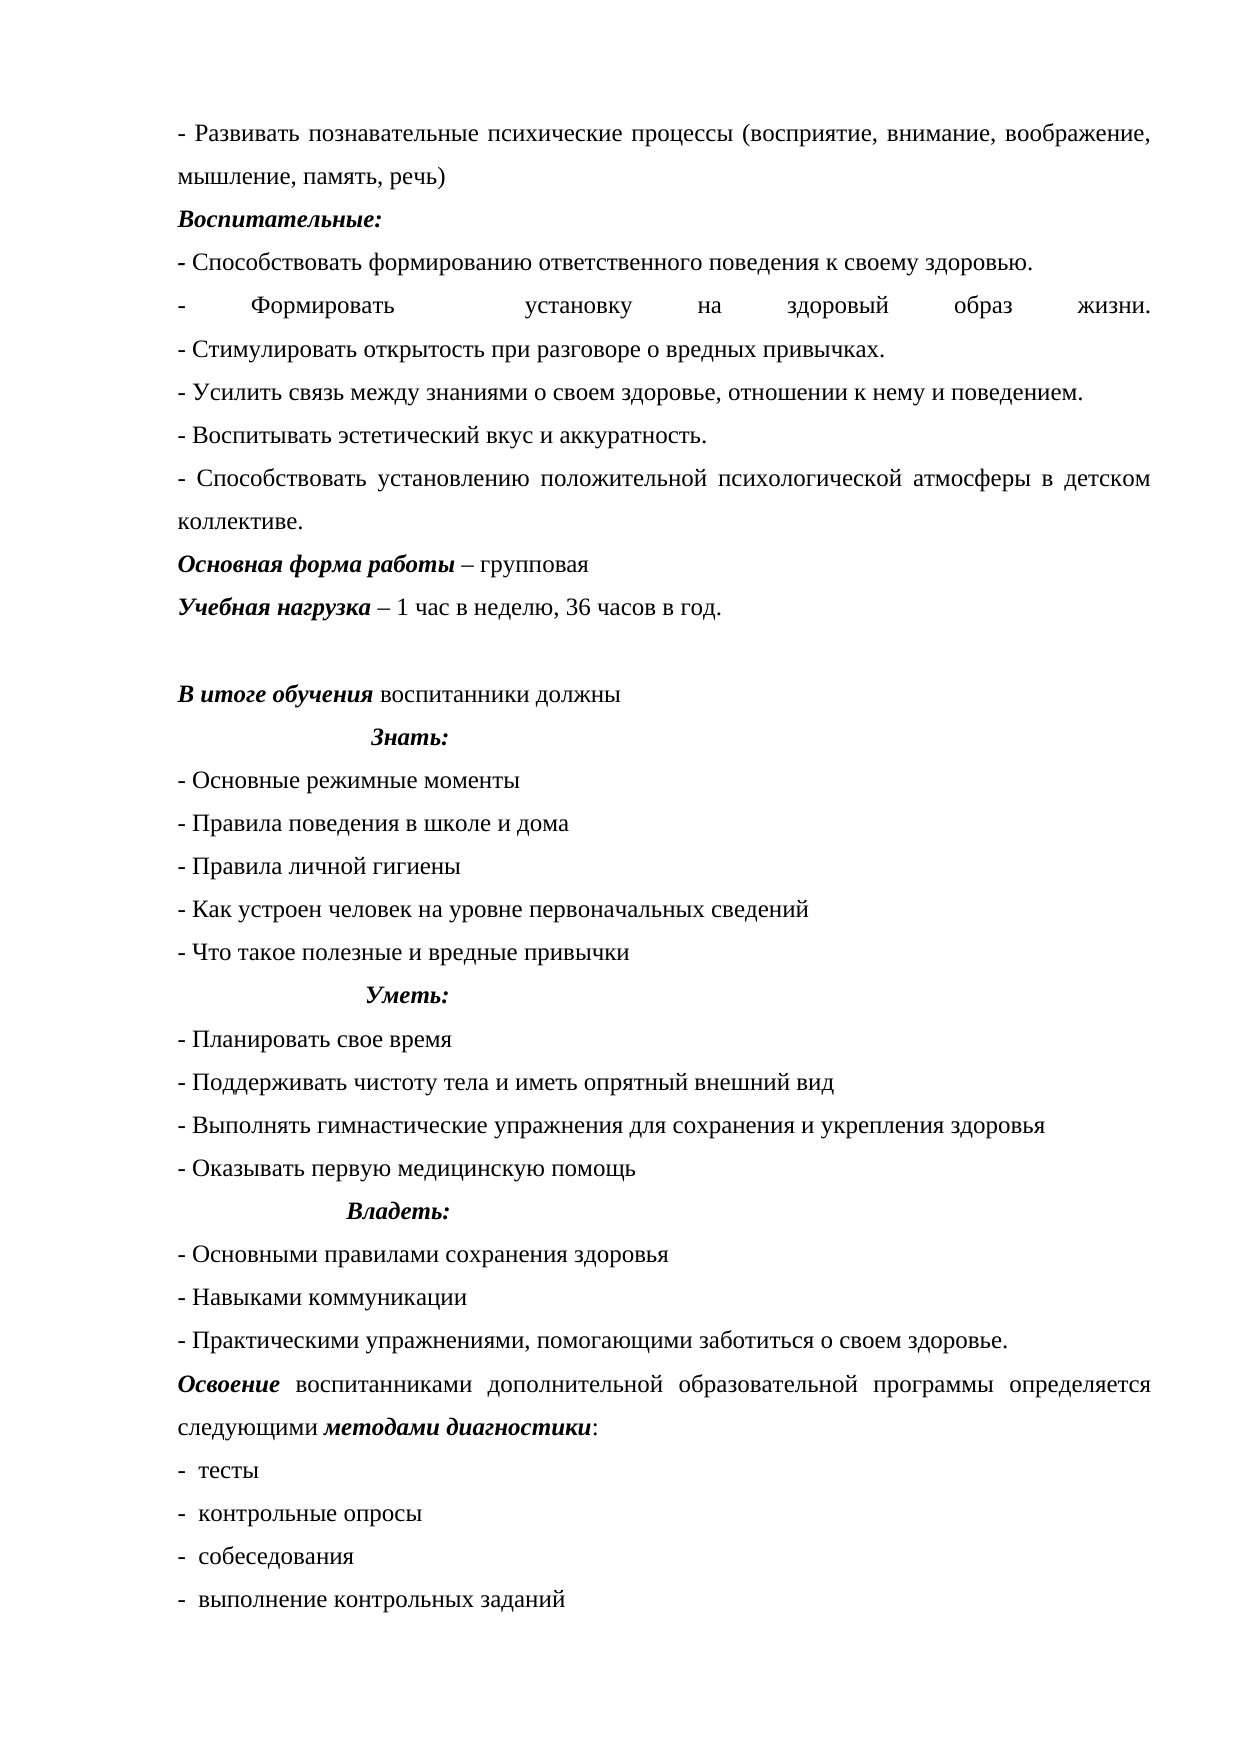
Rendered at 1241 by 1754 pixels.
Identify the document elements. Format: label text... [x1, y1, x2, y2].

text Освоение воспитанниками дополнительной образовательной программы определяется следующими методами диагностики: [177, 1369, 1152, 1441]
text Учебная нагрузка – 1 час в неделю, 36 часов в год. [177, 592, 1152, 621]
text - Поддерживать чистоту тела и иметь опрятный внешний вид [177, 1067, 1152, 1096]
text - Усилить связь между знаниями о своем здоровье, отношении к нему и поведением. [177, 377, 1152, 406]
text - Воспитывать эстетический вкус и аккуратность. [177, 420, 1152, 449]
text - тесты [177, 1455, 1152, 1484]
text Владеть: [177, 1196, 1152, 1225]
text - Основные режимные моменты [177, 765, 1152, 794]
text - Формировать установку на здоровый образ жизни. - Стимулировать открытость при разговоре о вредных привычках. [177, 291, 1152, 362]
text - Способствовать формированию ответственного поведения к своему здоровью. [177, 247, 1152, 276]
text - Навыками коммуникации [177, 1282, 1152, 1311]
text В итоге обучения воспитанники должны [177, 679, 1152, 707]
text - Правила личной гигиены [177, 851, 1152, 880]
text - выполнение контрольных заданий [177, 1584, 1152, 1613]
text Уметь: [177, 981, 1152, 1009]
text - Планировать свое время [177, 1024, 1152, 1052]
text Основная форма работы – групповая [177, 549, 1152, 578]
text - контрольные опросы [177, 1498, 1152, 1527]
text Знать: [177, 722, 1152, 751]
text - Развивать познавательные психические процессы (восприятие, внимание, воображение, мышление, память, речь) [177, 118, 1152, 190]
text Воспитательные: [177, 204, 1152, 233]
text - Что такое полезные и вредные привычки [177, 937, 1152, 966]
text - собеседования [177, 1541, 1152, 1570]
text - Выполнять гимнастические упражнения для сохранения и укрепления здоровья [177, 1110, 1152, 1139]
text - Основными правилами сохранения здоровья [177, 1239, 1152, 1268]
text - Практическими упражнениями, помогающими заботиться о своем здоровье. [177, 1326, 1152, 1354]
text - Оказывать первую медицинскую помощь [177, 1153, 1152, 1182]
text - Правила поведения в школе и дома [177, 808, 1152, 837]
text - Как устроен человек на уровне первоначальных сведений [177, 894, 1152, 923]
text - Способствовать установлению положительной психологической атмосферы в детском коллективе. [177, 463, 1152, 535]
